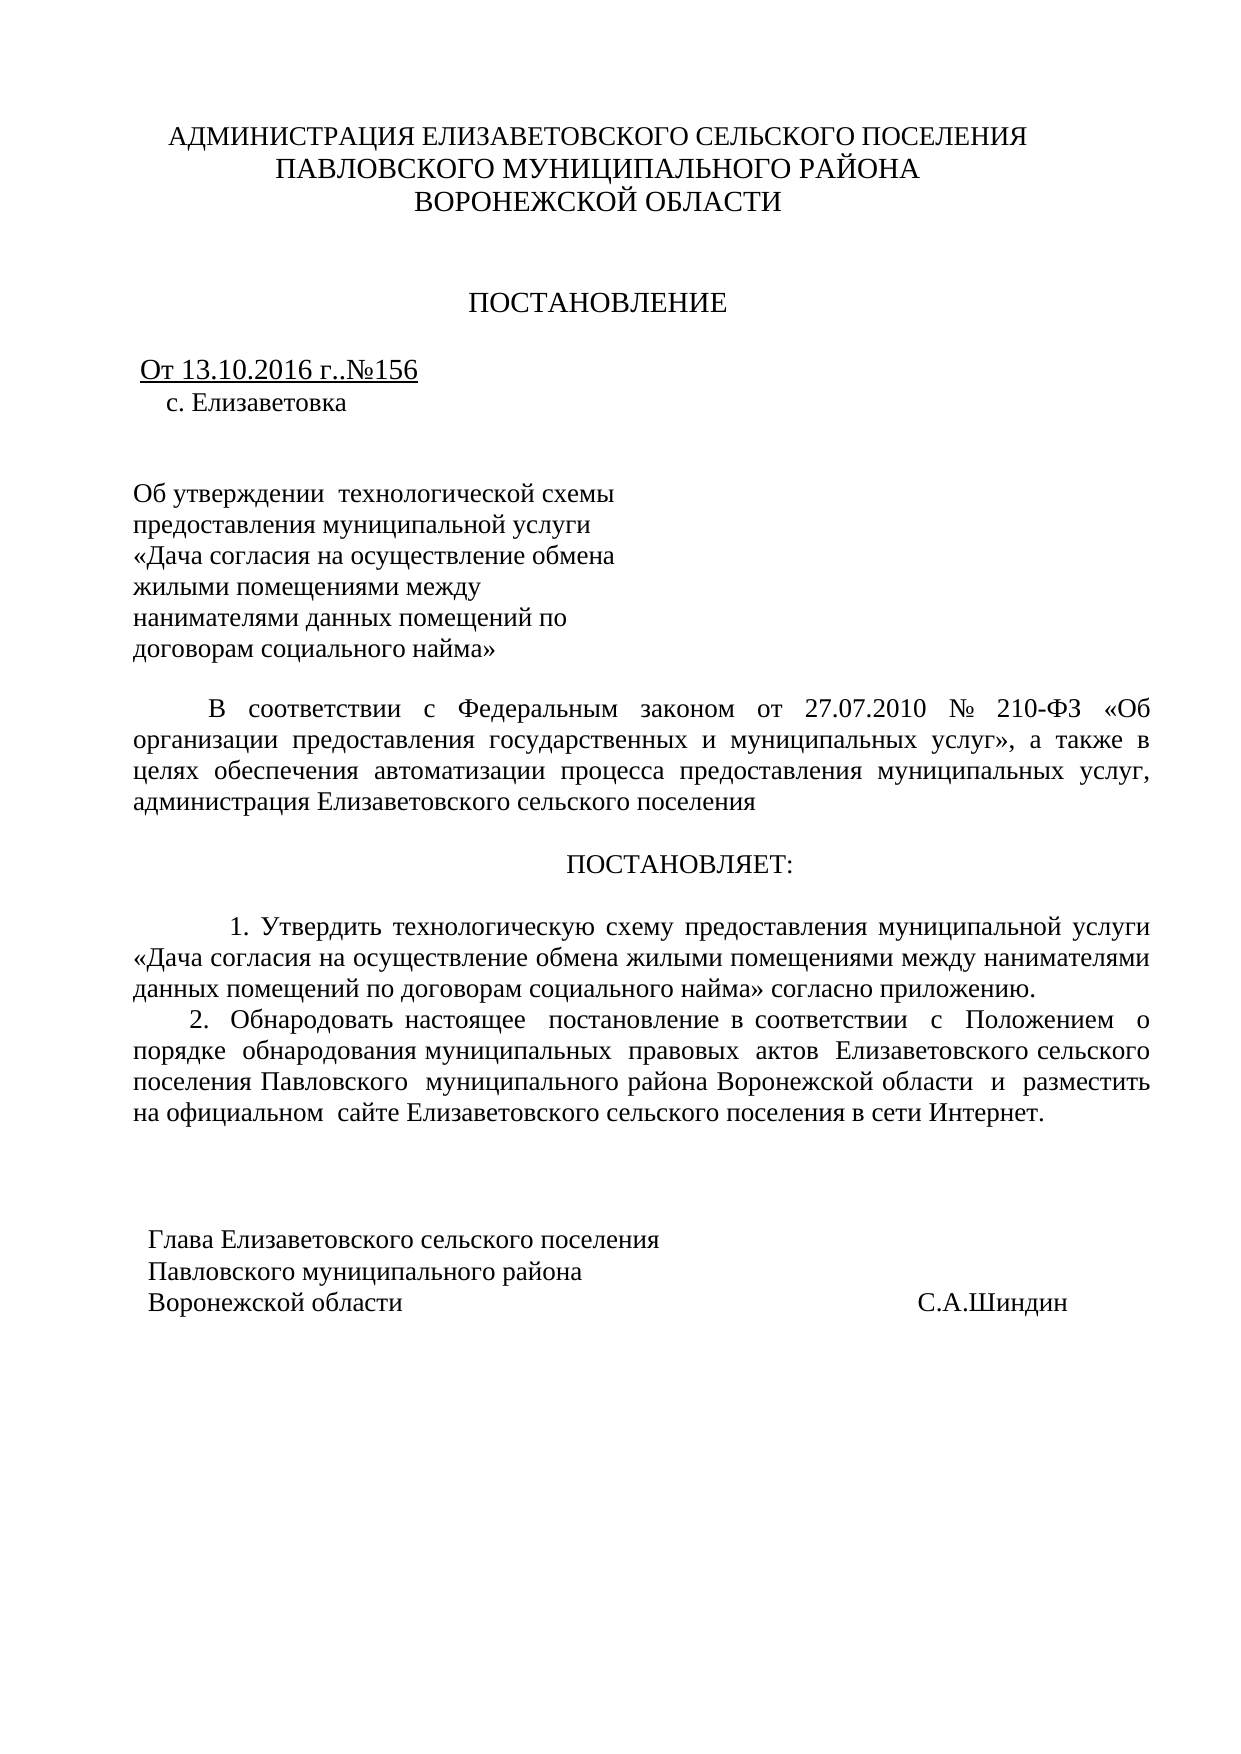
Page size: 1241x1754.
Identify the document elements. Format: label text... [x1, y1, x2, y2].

text ПОСТАНОВЛЕНИЕ [44, 285, 1152, 319]
text 1. Утвердить технологическую схему предоставления муниципальной услуги «Дача согласия на осуществление обмена жилыми помещениями между нанимателями данных помещений по договорам социального найма» согласно приложению. [133, 909, 1152, 1003]
text Воронежской области С.А.Шиндин [133, 1286, 1152, 1317]
text «Дача согласия на осуществление обмена жилыми помещениями между нанимателями данных помещений по договорам социального найма» [133, 539, 620, 664]
text 2. Обнародовать настоящее постановление в соответствии с Положением о порядке обнародования муниципальных правовых актов Елизаветовского сельского поселения Павловского муниципального района Воронежской области и разместить на официальном сайте Елизаветовского сельского поселения в сети Интернет. [133, 1003, 1152, 1128]
text с. Елизаветовка [44, 386, 649, 417]
text От 13.10.2016 г..№156 [44, 352, 1152, 386]
list В соответствии с Федеральным законом от 27.07.2010 № 210-ФЗ «Об организации предоставления государственных и муниципальных услуг», а также в целях обеспечения автоматизации процесса предоставления муниципальных услуг, администрация Елизаветовского сельского поселения [133, 692, 1152, 817]
text Павловского муниципального района [148, 1254, 1152, 1286]
text ПАВЛОВСКОГО МУНИЦИПАЛЬНОГО РАЙОНА [44, 151, 1152, 184]
text АДМИНИСТРАЦИЯ ЕЛИЗАВЕТОВСКОГО СЕЛЬСКОГО ПОСЕЛЕНИЯ [44, 120, 1152, 151]
list ПОСТАНОВЛЯЕТ: [133, 848, 1152, 879]
text Глава Елизаветовского сельского поселения [148, 1223, 1152, 1254]
text ВОРОНЕЖСКОЙ ОБЛАСТИ [44, 184, 1152, 218]
text Об утверждении технологической схемы [133, 477, 1152, 508]
text предоставления муниципальной услуги [133, 508, 1152, 539]
